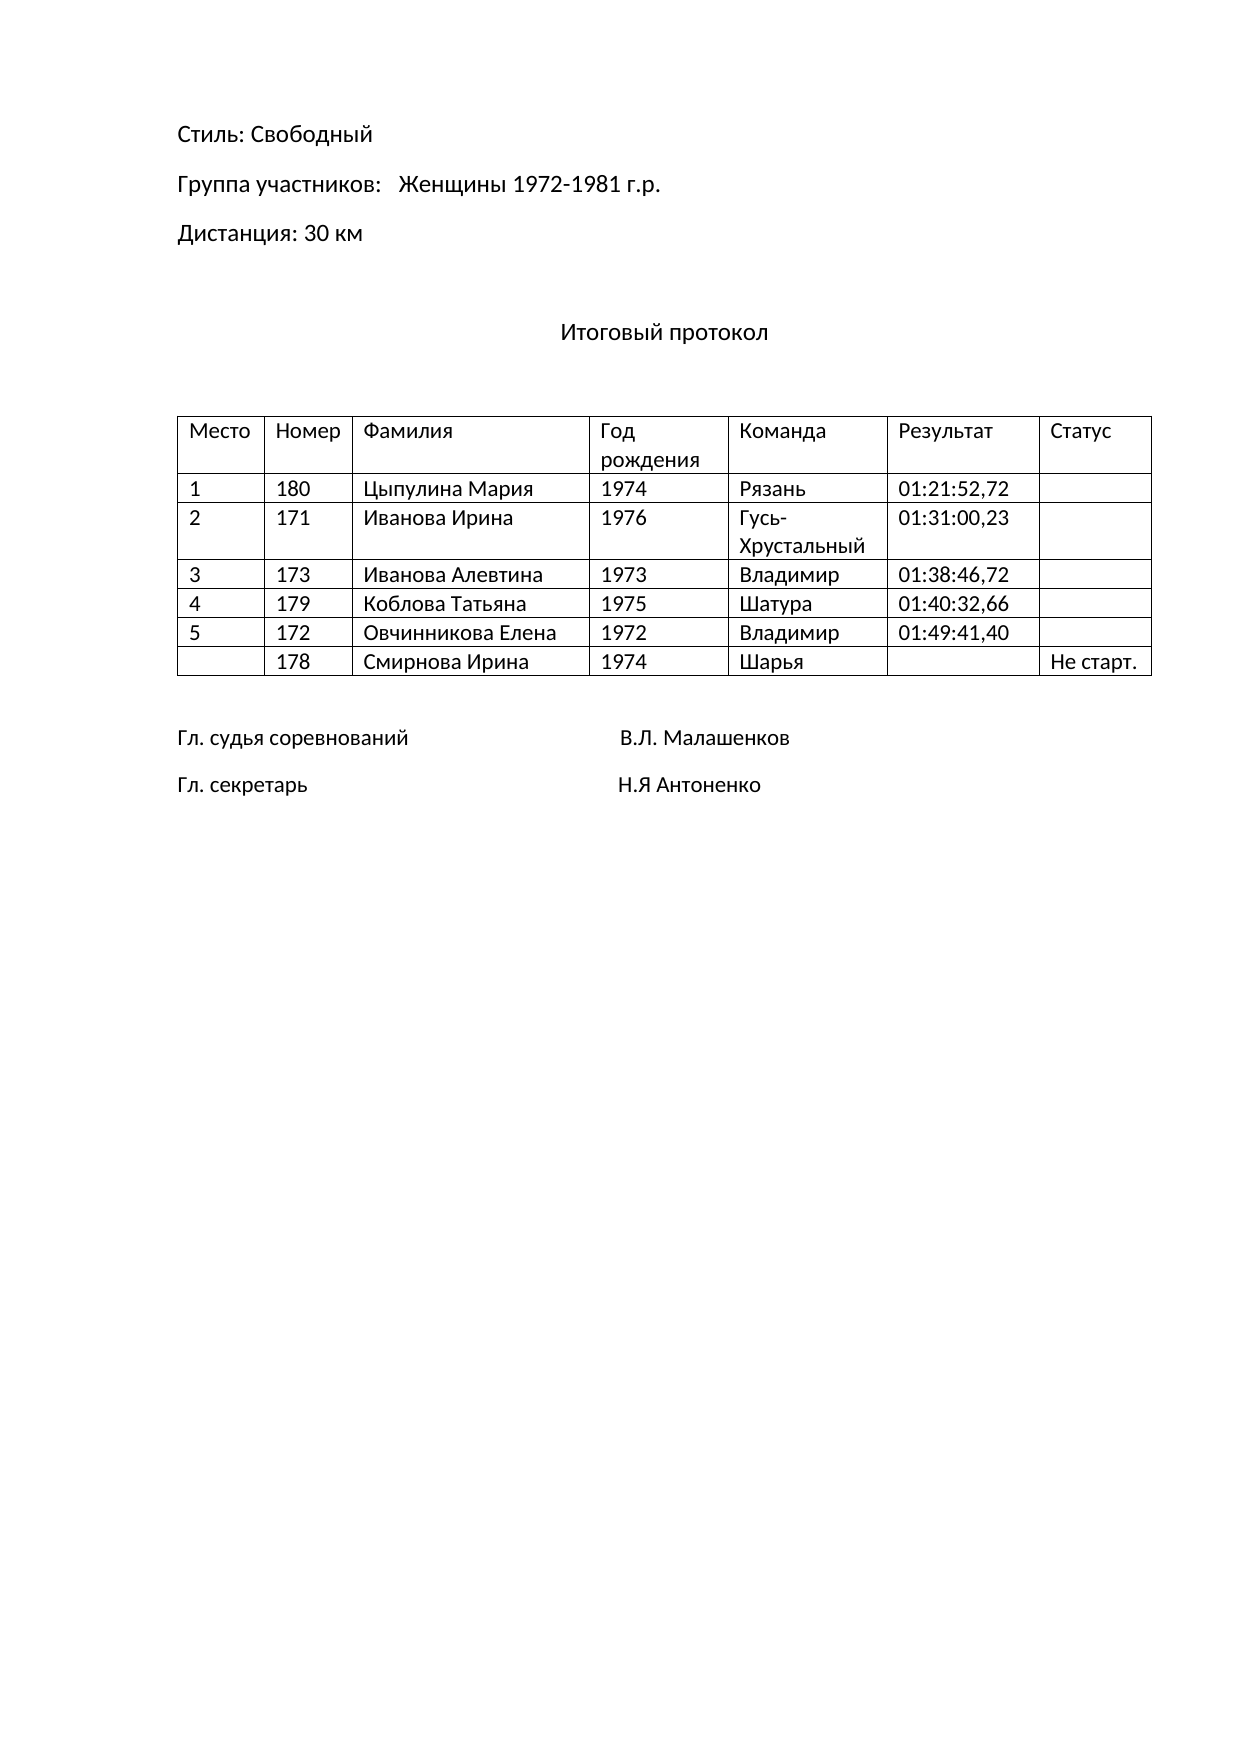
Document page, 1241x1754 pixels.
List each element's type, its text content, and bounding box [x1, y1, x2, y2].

table_header Фамилия [353, 417, 589, 473]
table_header Статус [1040, 417, 1151, 473]
table_cell Шатура [729, 589, 887, 617]
table_cell 1974 [590, 474, 728, 502]
table_cell [1040, 618, 1151, 646]
table_cell 4 [178, 589, 264, 617]
table_cell Владимир [729, 618, 887, 646]
table_cell 1976 [590, 503, 728, 559]
table_cell [178, 647, 264, 675]
table_cell 01:38:46,72 [888, 560, 1039, 588]
table_cell Гусь-Хрустальный [729, 503, 887, 559]
table_cell Шарья [729, 647, 887, 675]
text Итоговый протокол [177, 316, 1152, 347]
table_cell 172 [265, 618, 352, 646]
table_cell Смирнова Ирина [353, 647, 589, 675]
table_cell 180 [265, 474, 352, 502]
table_cell 1975 [590, 589, 728, 617]
table_header Год рождения [590, 417, 728, 473]
table_header Результат [888, 417, 1039, 473]
table_header Номер [265, 417, 352, 473]
table_cell 178 [265, 647, 352, 675]
text Гл. судья соревнований В.Л. Малашенков [177, 723, 1152, 751]
table_cell 01:40:32,66 [888, 589, 1039, 617]
text Гл. секретарь Н.Я Антоненко [177, 770, 1152, 798]
table_cell 3 [178, 560, 264, 588]
table_cell 171 [265, 503, 352, 559]
table_cell Цыпулина Мария [353, 474, 589, 502]
table_cell Овчинникова Елена [353, 618, 589, 646]
text Дистанция: 30 км [177, 217, 1152, 248]
table_cell 173 [265, 560, 352, 588]
table_cell [1040, 503, 1151, 559]
table_cell [888, 647, 1039, 675]
table_cell Коблова Татьяна [353, 589, 589, 617]
table_cell Не старт. [1040, 647, 1151, 675]
table_cell 1973 [590, 560, 728, 588]
table_cell Иванова Ирина [353, 503, 589, 559]
text Стиль: Свободный [177, 118, 1152, 149]
table_cell 01:31:00,23 [888, 503, 1039, 559]
table_cell Иванова Алевтина [353, 560, 589, 588]
table_cell 5 [178, 618, 264, 646]
table_cell Владимир [729, 560, 887, 588]
table_cell [1040, 589, 1151, 617]
table_header Команда [729, 417, 887, 473]
table_cell Рязань [729, 474, 887, 502]
text Группа участников: Женщины 1972-1981 г.р. [177, 168, 1152, 198]
table_cell 1974 [590, 647, 728, 675]
table_cell 1972 [590, 618, 728, 646]
table_cell 2 [178, 503, 264, 559]
table_cell [1040, 474, 1151, 502]
table_cell 01:49:41,40 [888, 618, 1039, 646]
table_cell 1 [178, 474, 264, 502]
table_header Место [178, 417, 264, 473]
table_cell 179 [265, 589, 352, 617]
table_cell [1040, 560, 1151, 588]
table_cell 01:21:52,72 [888, 474, 1039, 502]
